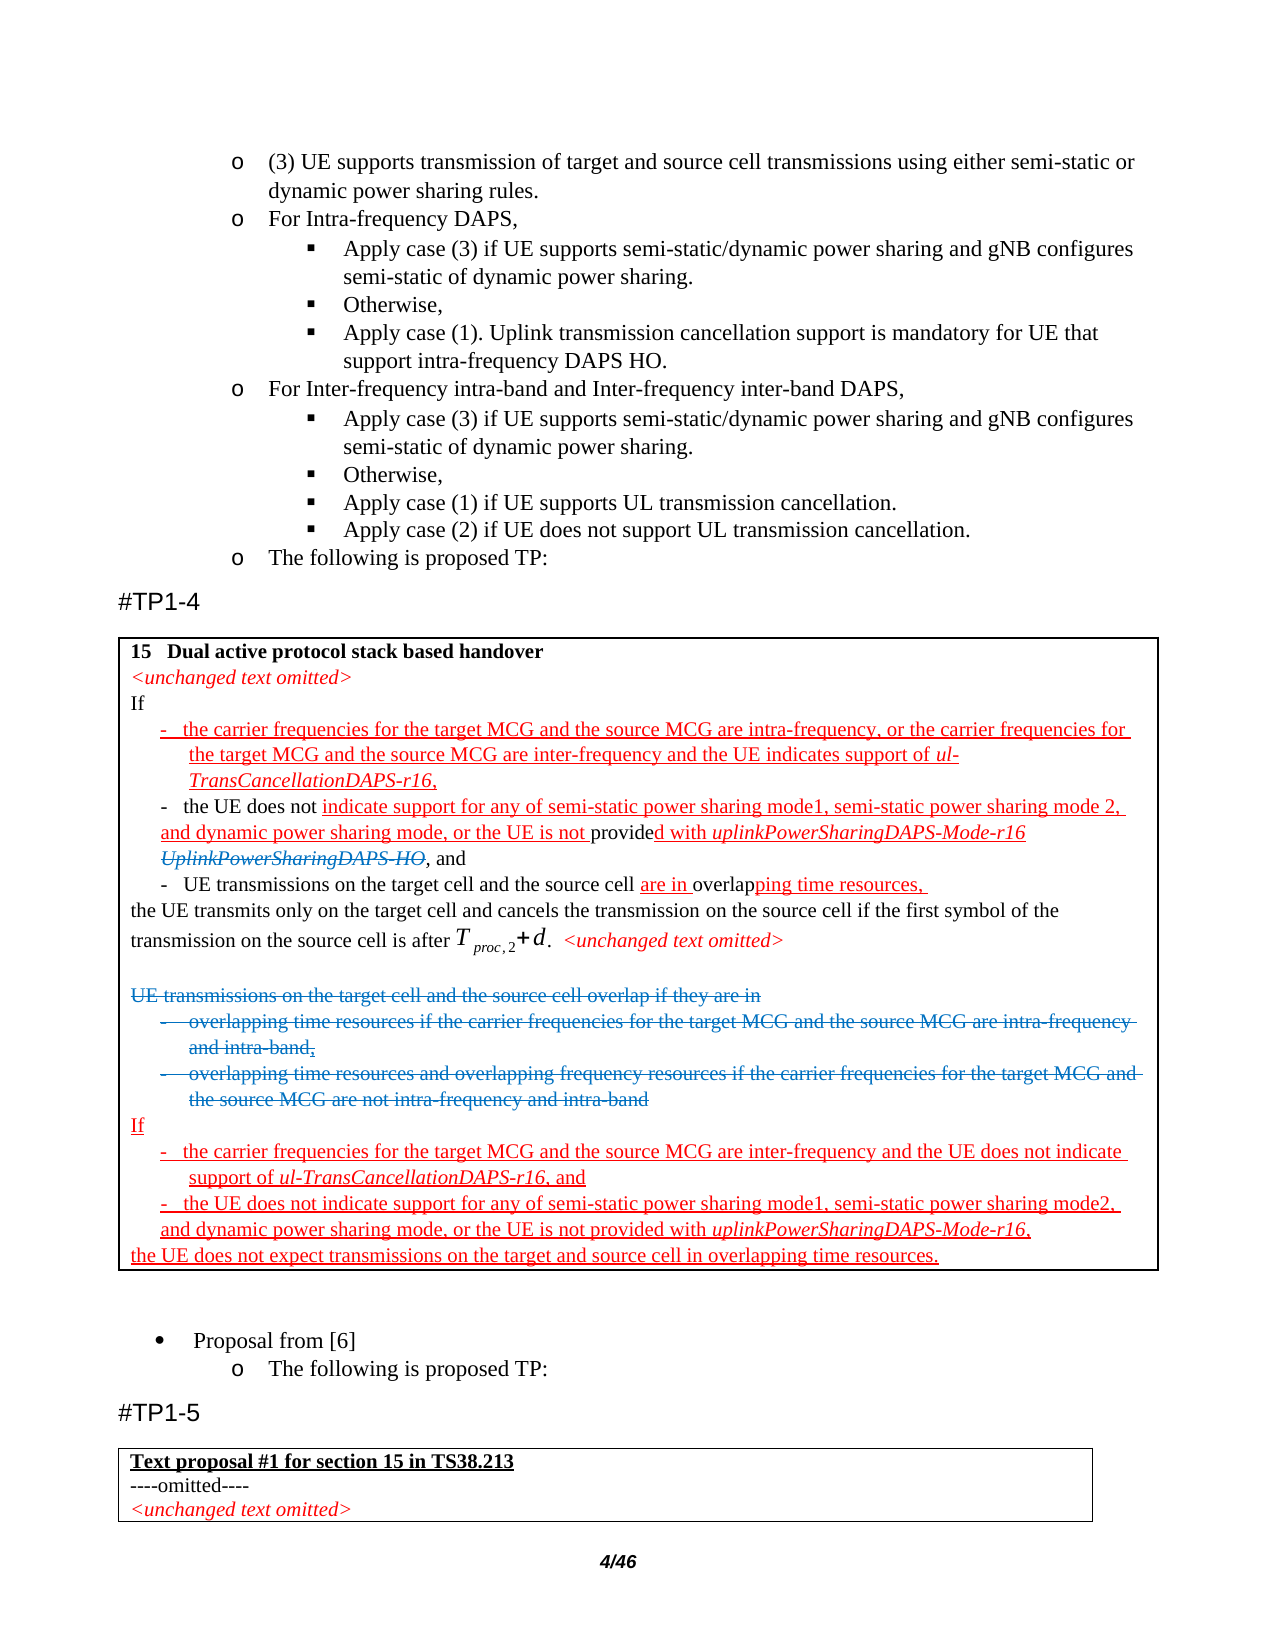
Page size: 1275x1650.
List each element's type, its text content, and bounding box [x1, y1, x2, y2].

subtitle #TP1-5 [118, 1398, 1157, 1426]
list Apply case (3) if UE supports semi-static/dynamic power sharing and gNB configures semi-static of dynamic power sharing. [306, 405, 1157, 459]
list (3) UE supports transmission of target and source cell transmissions using either semi-static or dynamic power sharing rules. [231, 148, 1157, 204]
list Apply case (3) if UE supports semi-static/dynamic power sharing and gNB configures semi-static of dynamic power sharing. [306, 235, 1157, 289]
table_header 15 Dual active protocol stack based handover <unchanged text omitted> If - the carrier frequencies for the target MCG and the source MCG are intra-frequency, or the carrier frequencies for the target MCG and the source MCG are inter-frequency and the UE indicates support of ul-TransCancellationDAPS-r16, - the UE does not indicate support for any of semi-static power sharing mode1, semi-static power sharing mode 2, and dynamic power sharing mode, or the UE is not provided with uplinkPowerSharingDAPS-Mode-r16 UplinkPowerSharingDAPS-HO, and - UE transmissions on the target cell and the source cell are in overlapping time resources, the UE transmits only on the target cell and cancels the transmission on the source cell if the first symbol of the transmission on the source cell is after . <unchanged text omitted> UE transmissions on the target cell and the source cell overlap if they are in - overlapping time resources if the carrier frequencies for the target MCG and the source MCG are intra-frequency and intra-band, - overlapping time resources and overlapping frequency resources if the carrier frequencies for the target MCG and the source MCG are not intra-frequency and intra-band If - the carrier frequencies for the target MCG and the source MCG are inter-frequency and the UE does not indicate support of ul-TransCancellationDAPS-r16, and - the UE does not indicate support for any of semi-static power sharing mode1, semi-static power sharing mode2, and dynamic power sharing mode, or the UE is not provided with uplinkPowerSharingDAPS-Mode-r16, the UE does not expect transmissions on the target and source cell in overlapping time resources. [120, 639, 1157, 1268]
list Apply case (1) if UE supports UL transmission cancellation. [306, 488, 1157, 515]
list Otherwise, [306, 461, 1157, 487]
list Apply case (1). Uplink transmission cancellation support is mandatory for UE that support intra-frequency DAPS HO. [306, 319, 1157, 373]
list Apply case (2) if UE does not support UL transmission cancellation. [306, 516, 1157, 543]
list Proposal from [6] [156, 1327, 1157, 1354]
list For Intra-frequency DAPS, [231, 205, 1157, 234]
list Otherwise, [306, 291, 1157, 317]
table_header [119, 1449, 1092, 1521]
list For Inter-frequency intra-band and Inter-frequency inter-band DAPS, [231, 375, 1157, 403]
list The following is proposed TP: [231, 1355, 1157, 1383]
list The following is proposed TP: [231, 544, 1157, 573]
subtitle #TP1-4 [118, 587, 1157, 616]
